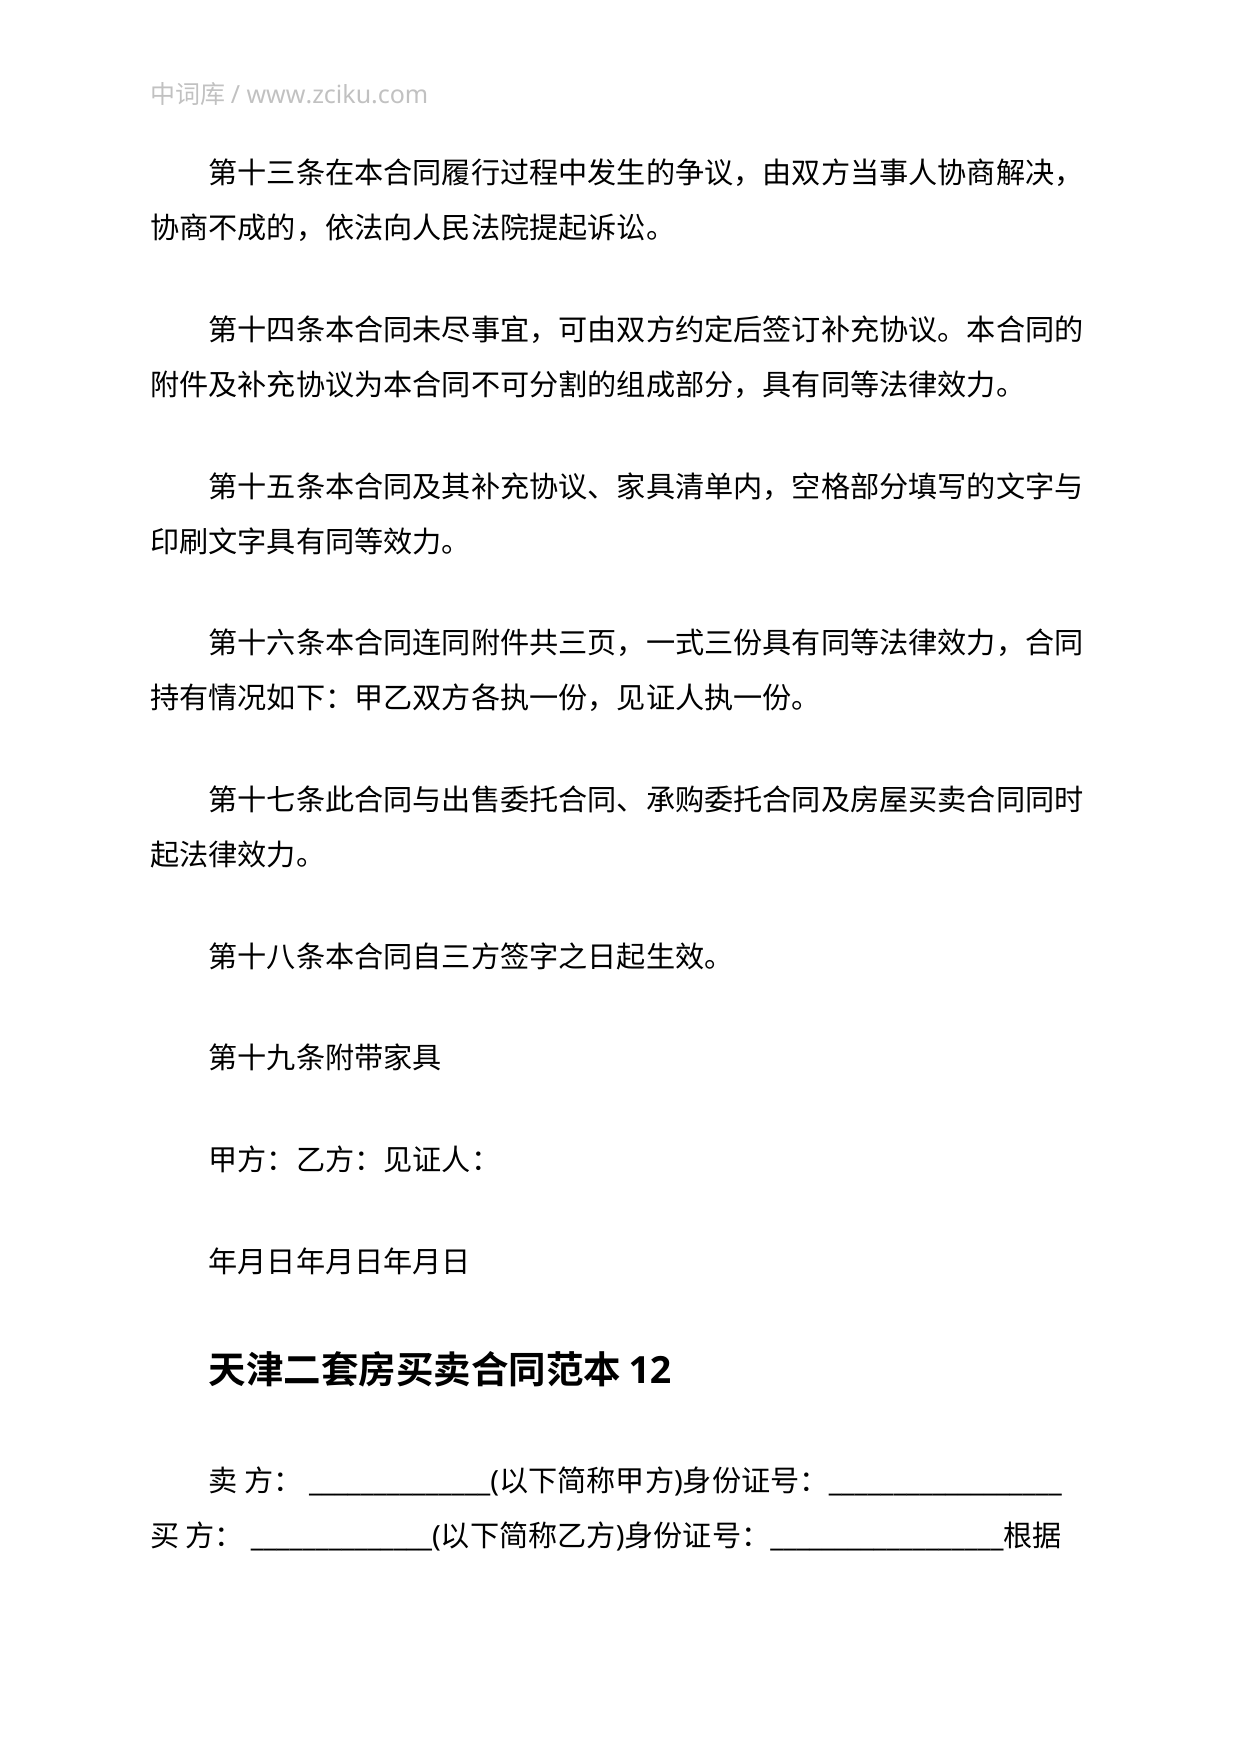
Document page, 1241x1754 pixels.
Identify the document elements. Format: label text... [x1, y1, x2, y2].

text 第十八条本合同自三方签字之日起生效。 [150, 933, 1090, 976]
text 第十六条本合同连同附件共三页，一式三份具有同等法律效力，合同持有情况如下：甲乙双方各执一份，见证人执一份。 [150, 620, 1090, 717]
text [150, 1458, 1090, 1555]
text 年月日年月日年月日 [150, 1239, 1090, 1281]
text 第十九条附带家具 [150, 1035, 1090, 1077]
text 第十四条本合同未尽事宜，可由双方约定后签订补充协议。本合同的附件及补充协议为本合同不可分割的组成部分，具有同等法律效力。 [150, 307, 1090, 404]
text 第十三条在本合同履行过程中发生的争议，由双方当事人协商解决，协商不成的，依法向人民法院提起诉讼。 [150, 150, 1090, 247]
text 第十五条本合同及其补充协议、家具清单内，空格部分填写的文字与印刷文字具有同等效力。 [150, 463, 1090, 561]
text 第十七条此合同与出售委托合同、承购委托合同及房屋买卖合同同时起法律效力。 [150, 777, 1090, 874]
text 天津二套房买卖合同范本12 [150, 1340, 1090, 1395]
text 甲方：乙方：见证人： [150, 1137, 1090, 1179]
